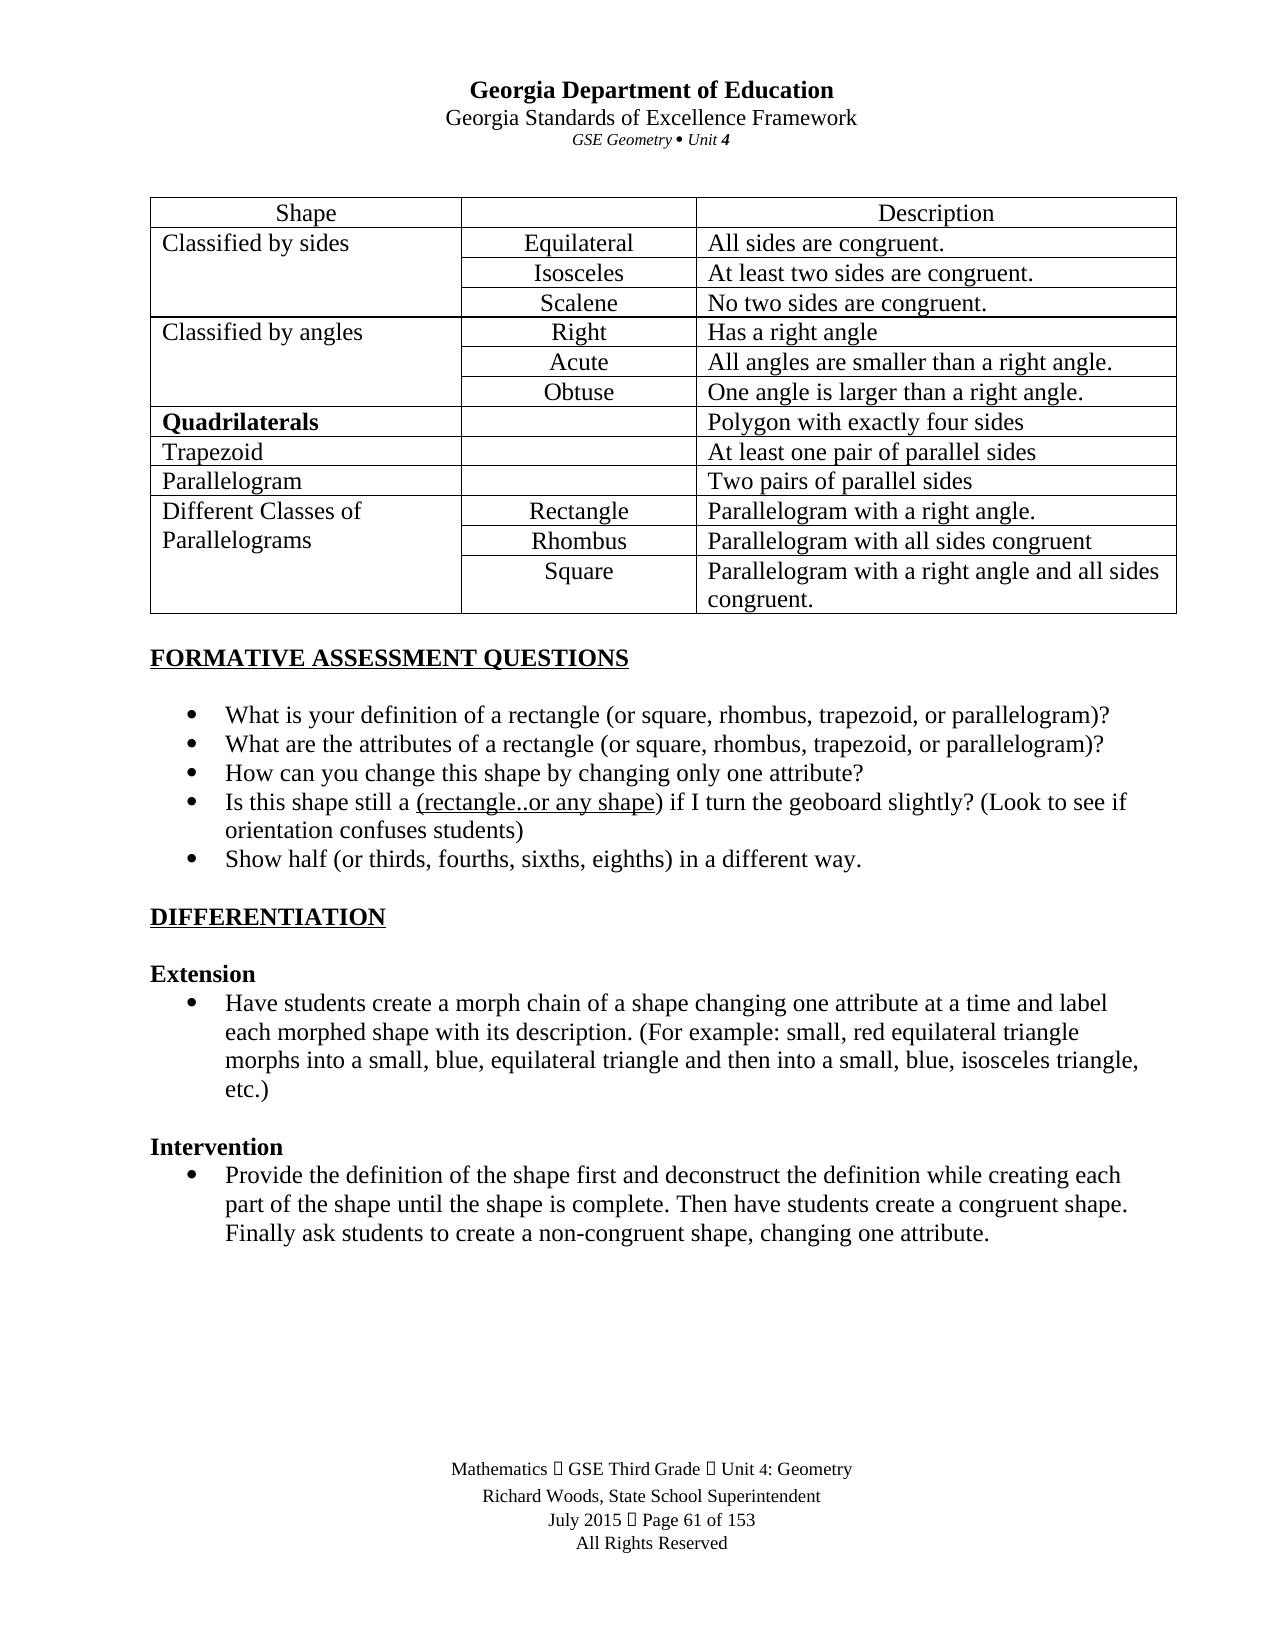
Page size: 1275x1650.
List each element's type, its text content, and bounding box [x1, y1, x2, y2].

text Intervention [150, 1132, 1153, 1161]
table_cell Classified by angles [151, 318, 461, 406]
table_cell Different Classes of Parallelograms [151, 496, 461, 613]
table_cell Rectangle [462, 496, 696, 525]
table_cell [462, 407, 696, 436]
table_cell Parallelogram with a right angle and all sides congruent. [697, 556, 1176, 613]
table_cell [462, 437, 696, 465]
table_cell [462, 466, 696, 495]
text DIFFERENTIATION [150, 902, 1153, 931]
list Provide the definition of the shape first and deconstruct the definition while creating each part of the shape until the shape is complete. Then have students create a congruent shape. Finally ask students to create a non-congruent shape, changing one attribute. [187, 1161, 1153, 1247]
list Is this shape still a (rectangle..or any shape) if I turn the geoboard slightly? (Look to see if orientation confuses students) [187, 787, 1153, 844]
table_cell Polygon with exactly four sides [697, 407, 1176, 436]
table_cell No two sides are congruent. [697, 288, 1176, 316]
table_cell Parallelogram with all sides congruent [697, 526, 1176, 555]
table_cell One angle is larger than a right angle. [697, 377, 1176, 406]
table_cell Trapezoid [151, 437, 461, 465]
table_cell Rhombus [462, 526, 696, 555]
table_cell Classified by sides [151, 228, 461, 316]
table_cell Acute [462, 347, 696, 376]
table_cell At least one pair of parallel sides [697, 437, 1176, 465]
list Have students create a morph chain of a shape changing one attribute at a time and label each morphed shape with its description. (For example: small, red equilateral triangle morphs into a small, blue, equilateral triangle and then into a small, blue, isosceles triangle, etc.) [187, 988, 1153, 1103]
text FORMATIVE ASSESSMENT QUESTIONS [150, 643, 1153, 672]
table_header Shape [151, 198, 461, 227]
table_header Description [697, 198, 1176, 227]
table_cell Two pairs of parallel sides [697, 466, 1176, 495]
list What is your definition of a rectangle (or square, rhombus, trapezoid, or parallelogram)? [187, 701, 1153, 729]
list What are the attributes of a rectangle (or square, rhombus, trapezoid, or parallelogram)? [187, 729, 1153, 758]
table_cell Has a right angle [697, 318, 1176, 346]
table_cell Quadrilaterals [151, 407, 461, 436]
table_cell At least two sides are congruent. [697, 258, 1176, 287]
table_cell Right [462, 318, 696, 346]
table_header [462, 198, 696, 227]
text Extension [150, 959, 1153, 988]
table_cell All sides are congruent. [697, 228, 1176, 257]
list How can you change this shape by changing only one attribute? [187, 758, 1153, 787]
table_cell Scalene [462, 288, 696, 316]
table_cell Obtuse [462, 377, 696, 406]
table_cell Parallelogram [151, 466, 461, 495]
table_cell Equilateral [462, 228, 696, 257]
list Show half (or thirds, fourths, sixths, eighths) in a different way. [187, 844, 1153, 873]
table_cell Isosceles [462, 258, 696, 287]
table_cell All angles are smaller than a right angle. [697, 347, 1176, 376]
table_cell Square [462, 556, 696, 613]
table_cell Parallelogram with a right angle. [697, 496, 1176, 525]
